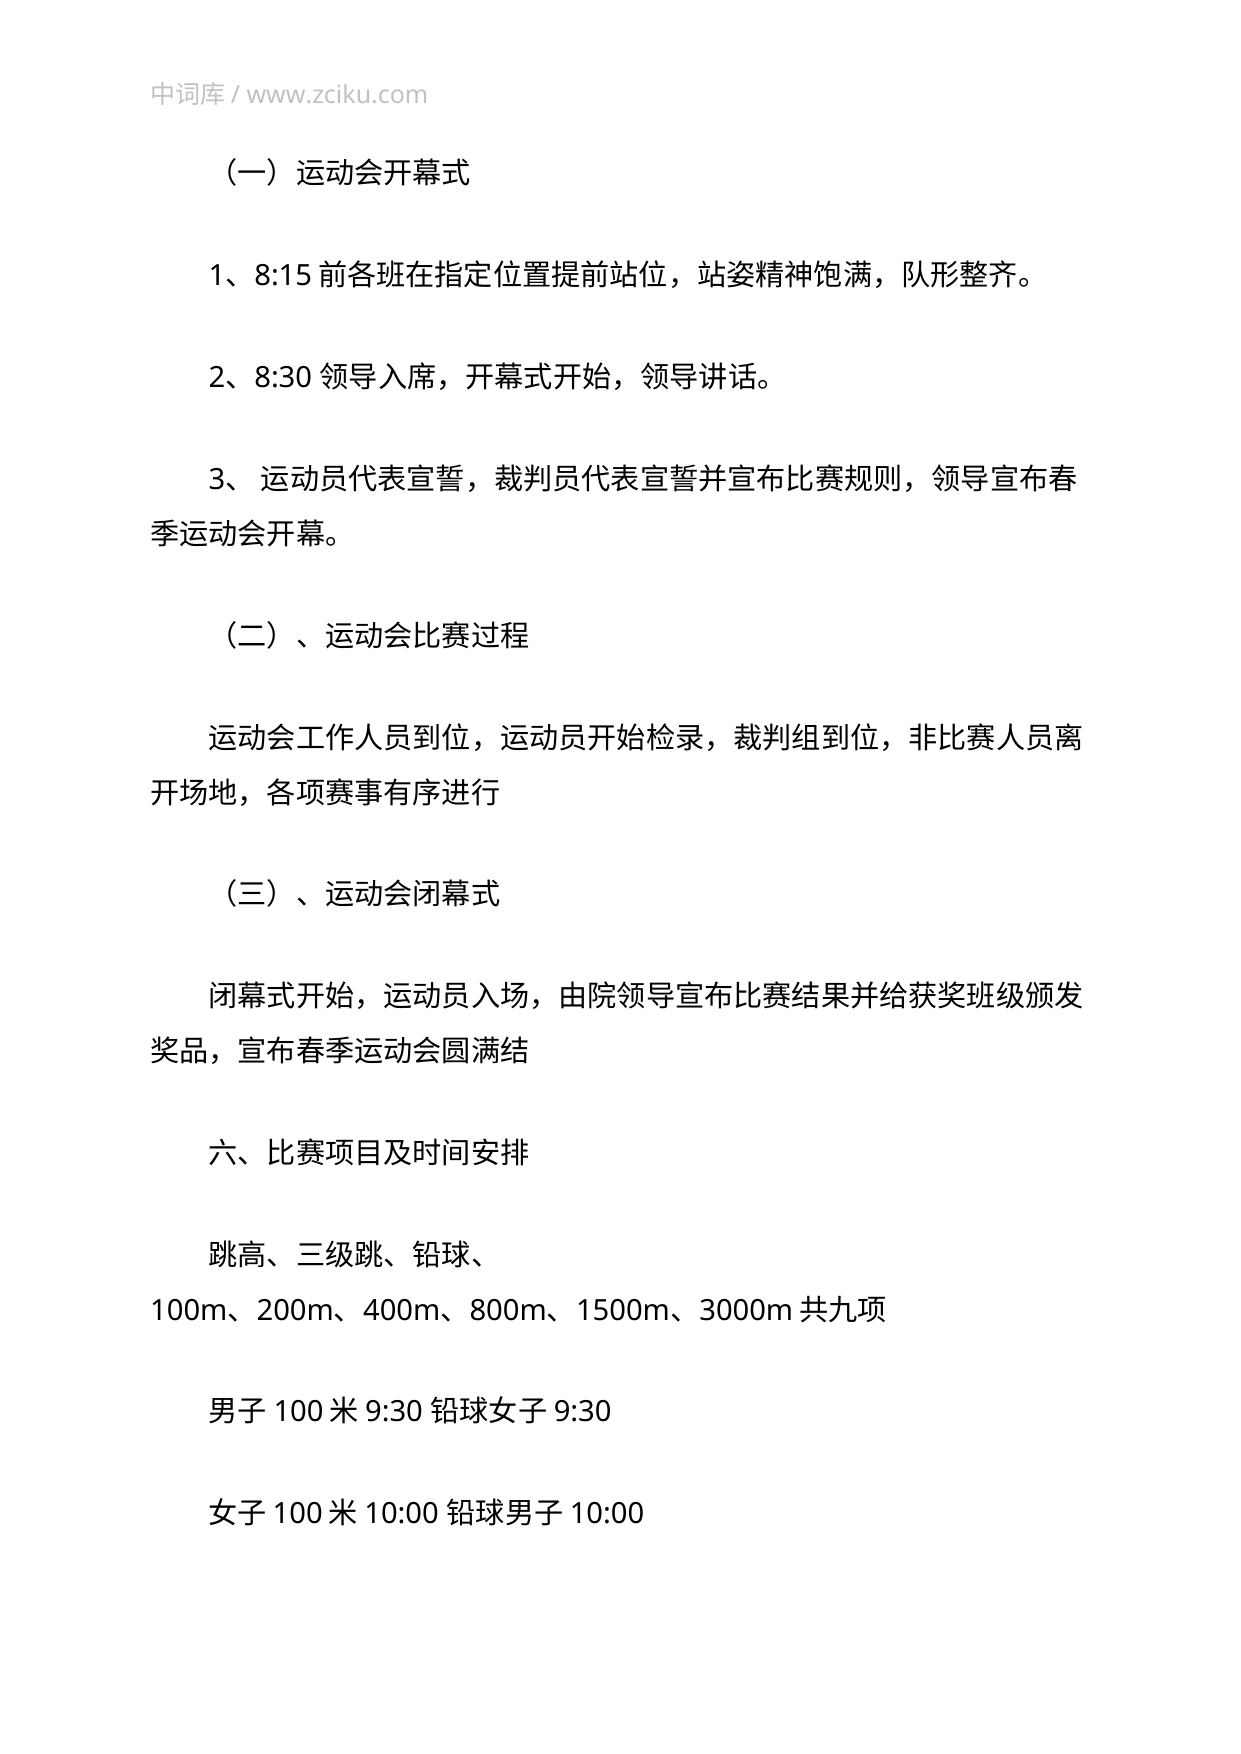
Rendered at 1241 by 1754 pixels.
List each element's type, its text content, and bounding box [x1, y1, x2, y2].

text （二）、运动会比赛过程 [150, 612, 1090, 655]
text 女子100米 10:00 铅球男子 10:00 [150, 1490, 1090, 1532]
text 六、比赛项目及时间安排 [150, 1129, 1090, 1172]
text 2、8:30 领导入席，开幕式开始，领导讲话。 [150, 354, 1090, 396]
text 闭幕式开始，运动员入场，由院领导宣布比赛结果并给获奖班级颁发奖品，宣布春季运动会圆满结 [150, 973, 1090, 1070]
text 男子 100米 9:30 铅球女子 9:30 [150, 1388, 1090, 1430]
text 跳高、三级跳、铅球、100m、200m、400m、800m、1500m、3000m共九项 [150, 1231, 1090, 1328]
text 3、 运动员代表宣誓，裁判员代表宣誓并宣布比赛规则，领导宣布春季运动会开幕。 [150, 456, 1090, 553]
text （三）、运动会闭幕式 [150, 871, 1090, 913]
text （一）运动会开幕式 [150, 150, 1090, 192]
text 运动会工作人员到位，运动员开始检录，裁判组到位，非比赛人员离开场地，各项赛事有序进行 [150, 714, 1090, 811]
text 1、8:15前各班在指定位置提前站位，站姿精神饱满，队形整齐。 [150, 252, 1090, 294]
